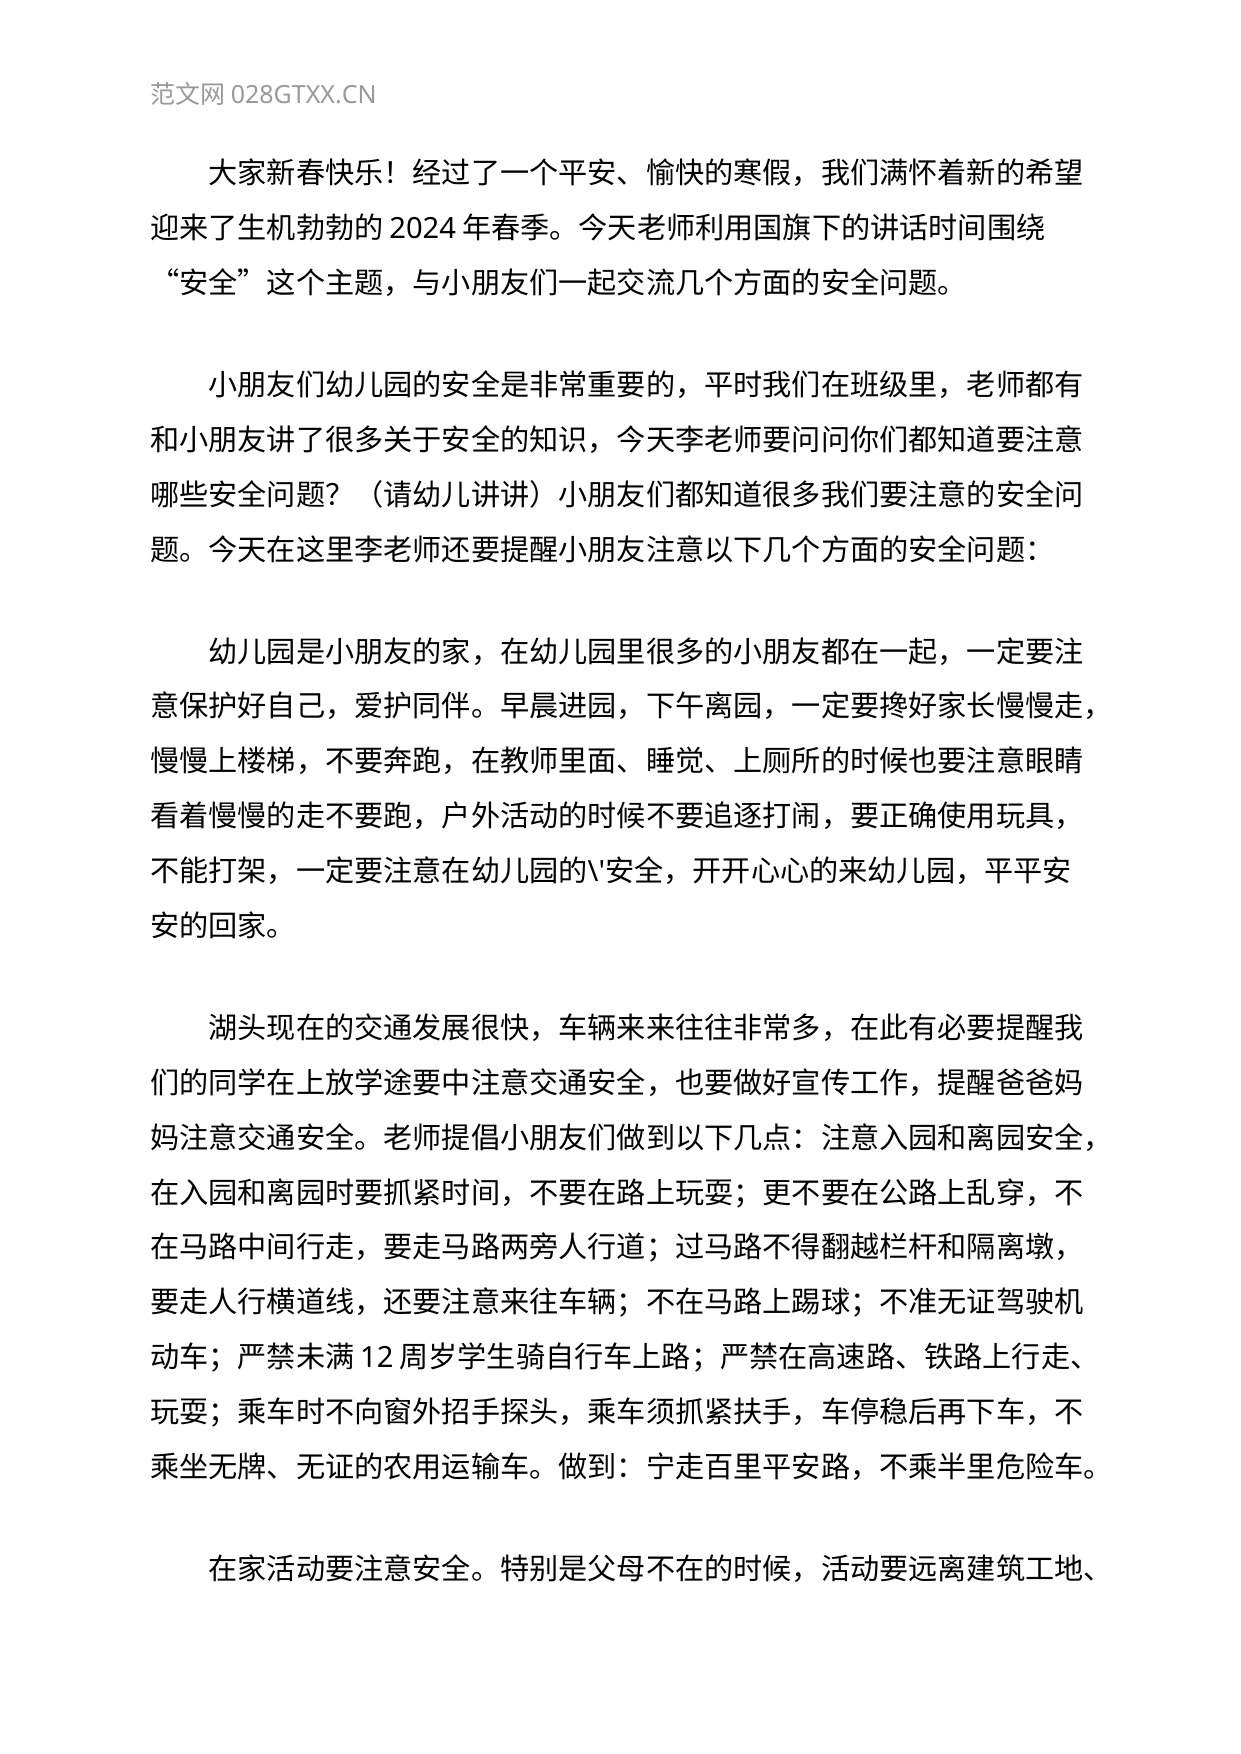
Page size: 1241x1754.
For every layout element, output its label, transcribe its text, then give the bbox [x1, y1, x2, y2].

text 大家新春快乐！经过了一个平安、愉快的寒假，我们满怀着新的希望迎来了生机勃勃的2024年春季。今天老师利用国旗下的讲话时间围绕“安全”这个主题，与小朋友们一起交流几个方面的安全问题。 [150, 150, 1090, 302]
text 小朋友们幼儿园的安全是非常重要的，平时我们在班级里，老师都有和小朋友讲了很多关于安全的知识，今天李老师要问问你们都知道要注意哪些安全问题？（请幼儿讲讲）小朋友们都知道很多我们要注意的安全问题。今天在这里李老师还要提醒小朋友注意以下几个方面的安全问题： [150, 362, 1090, 569]
text 湖头现在的交通发展很快，车辆来来往往非常多，在此有必要提醒我们的同学在上放学途要中注意交通安全，也要做好宣传工作，提醒爸爸妈妈注意交通安全。老师提倡小朋友们做到以下几点：注意入园和离园安全，在入园和离园时要抓紧时间，不要在路上玩耍；更不要在公路上乱穿，不在马路中间行走，要走马路两旁人行道；过马路不得翻越栏杆和隔离墩，要走人行横道线，还要注意来往车辆；不在马路上踢球；不准无证驾驶机动车；严禁未满12周岁学生骑自行车上路；严禁在高速路、铁路上行走、玩耍；乘车时不向窗外招手探头，乘车须抓紧扶手，车停稳后再下车，不乘坐无牌、无证的农用运输车。做到：宁走百里平安路，不乘半里危险车。 [150, 1004, 1090, 1486]
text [150, 1546, 1090, 1588]
text 幼儿园是小朋友的家，在幼儿园里很多的小朋友都在一起，一定要注意保护好自己，爱护同伴。早晨进园，下午离园，一定要搀好家长慢慢走，慢慢上楼梯，不要奔跑，在教师里面、睡觉、上厕所的时候也要注意眼睛看着慢慢的走不要跑，户外活动的时候不要追逐打闹，要正确使用玩具，不能打架，一定要注意在幼儿园的\'安全，开开心心的来幼儿园，平平安安的回家。 [150, 628, 1090, 945]
